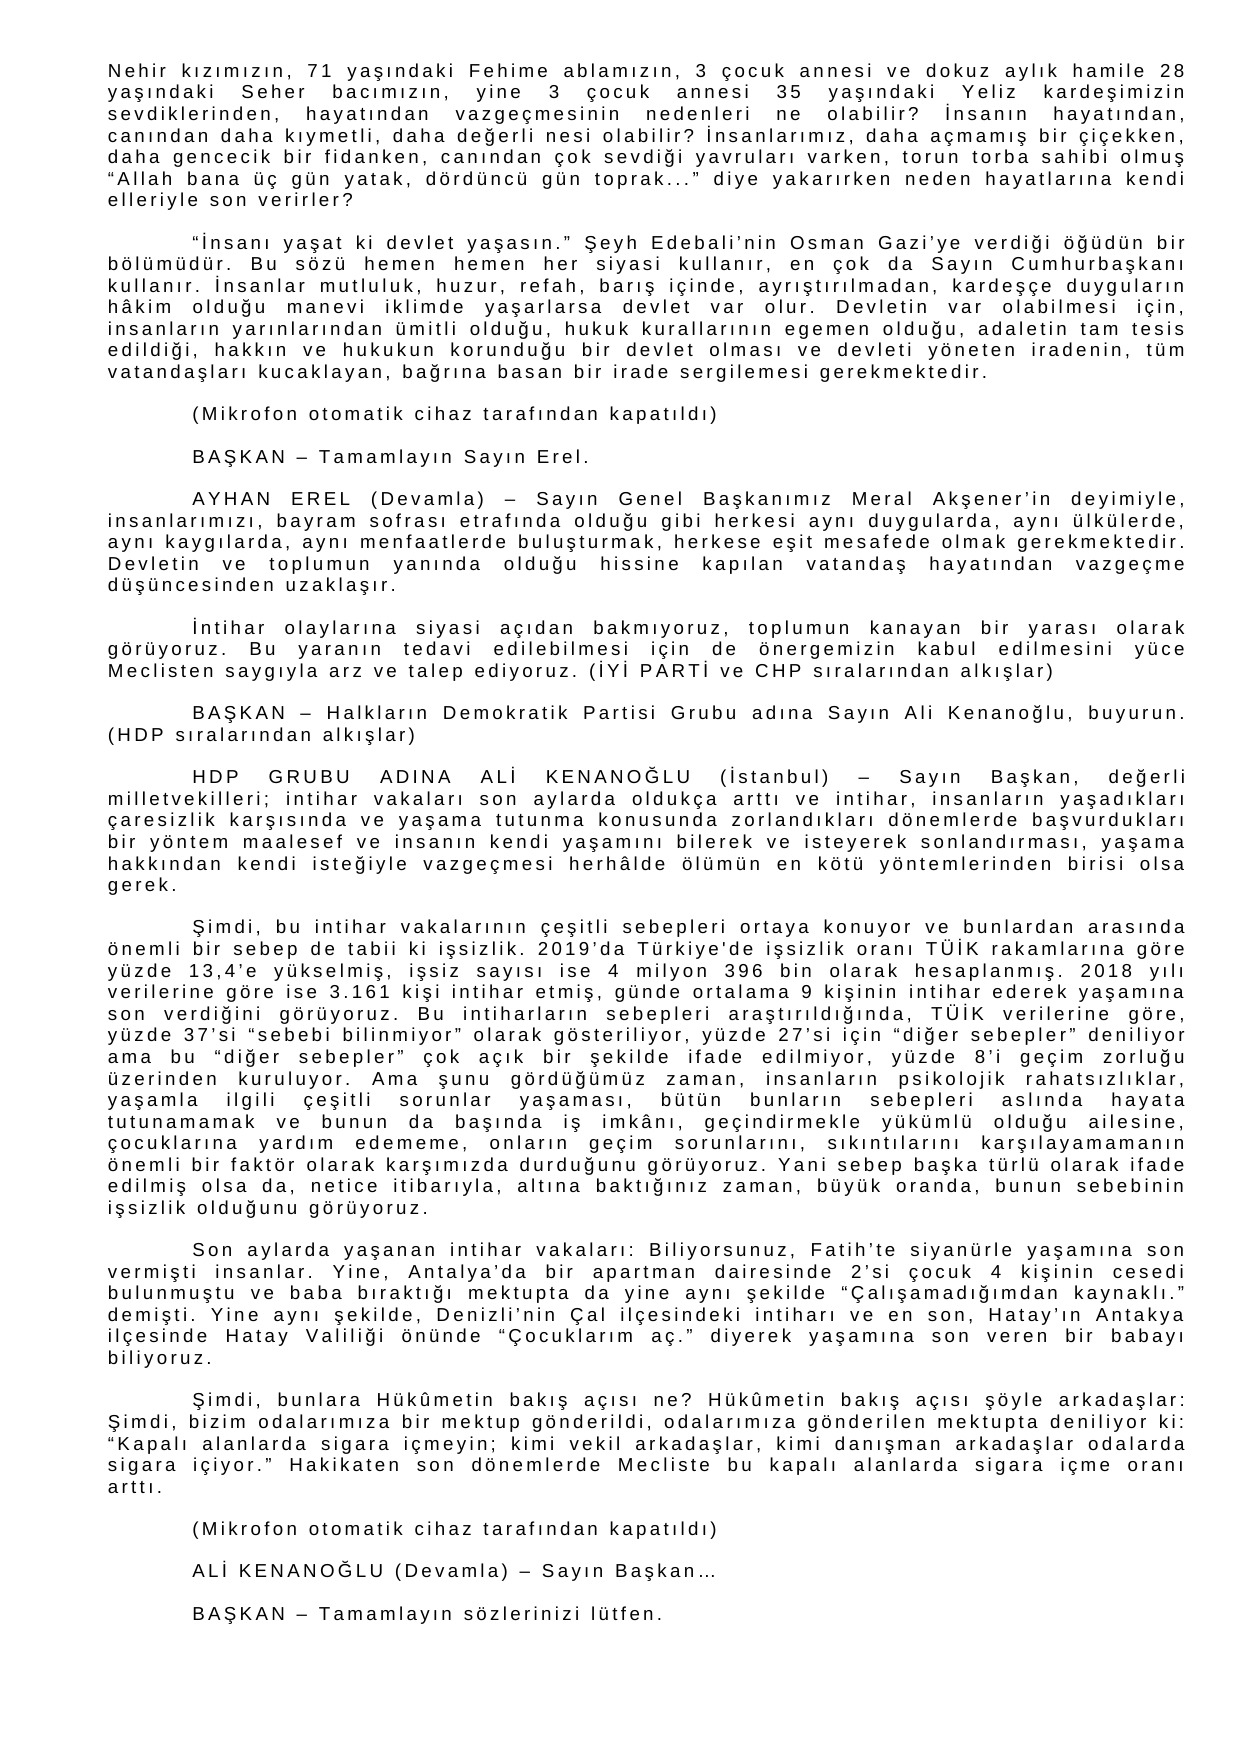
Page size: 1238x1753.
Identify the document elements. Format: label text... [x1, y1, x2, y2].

text (Mikrofon otomatik cihaz tarafından kapatıldı) [108, 403, 1186, 425]
text (Mikrofon otomatik cihaz tarafından kapatıldı) [108, 1518, 1186, 1539]
text AYHAN EREL (Devamla) – Sayın Genel Başkanımız Meral Akşener’in deyimiyle, insanlarımızı, bayram sofrası etrafında olduğu gibi herkesi aynı duygularda, aynı ülkülerde, aynı kaygılarda, aynı menfaatlerde buluşturmak, herkese eşit mesafede olmak gerekmektedir. Devletin ve toplumun yanında olduğu hissine kapılan vatandaş hayatından vazgeçme düşüncesinden uzaklaşır. [108, 488, 1186, 596]
text “İnsanı yaşat ki devlet yaşasın.” Şeyh Edebali’nin Osman Gazi’ye verdiği öğüdün bir bölümüdür. Bu sözü hemen hemen her siyasi kullanır, en çok da Sayın Cumhurbaşkanı kullanır. İnsanlar mutluluk, huzur, refah, barış içinde, ayrıştırılmadan, kardeşçe duyguların hâkim olduğu manevi iklimde yaşarlarsa devlet var olur. Devletin var olabilmesi için, insanların yarınlarından ümitli olduğu, hukuk kurallarının egemen olduğu, adaletin tam tesis edildiği, hakkın ve hukukun korunduğu bir devlet olması ve devleti yöneten iradenin, tüm vatandaşları kucaklayan, bağrına basan bir irade sergilemesi gerekmektedir. [108, 231, 1186, 382]
text BAŞKAN – Tamamlayın sözlerinizi lütfen. [108, 1603, 1186, 1624]
text BAŞKAN – Tamamlayın Sayın Erel. [108, 446, 1186, 467]
text Şimdi, bu intihar vakalarının çeşitli sebepleri ortaya konuyor ve bunlardan arasında önemli bir sebep de tabii ki işsizlik. 2019’da Türkiye'de işsizlik oranı TÜİK rakamlarına göre yüzde 13,4’e yükselmiş, işsiz sayısı ise 4 milyon 396 bin olarak hesaplanmış. 2018 yılı verilerine göre ise 3.161 kişi intihar etmiş, günde ortalama 9 kişinin intihar ederek yaşamına son verdiğini görüyoruz. Bu intiharların sebepleri araştırıldığında, TÜİK verilerine göre, yüzde 37’si “sebebi bilinmiyor” olarak gösteriliyor, yüzde 27’si için “diğer sebepler” deniliyor ama bu “diğer sebepler” çok açık bir şekilde ifade edilmiyor, yüzde 8’i geçim zorluğu üzerinden kuruluyor. Ama şunu gördüğümüz zaman, insanların psikolojik rahatsızlıklar, yaşamla ilgili çeşitli sorunlar yaşaması, bütün bunların sebepleri aslında hayata tutunamamak ve bunun da başında iş imkânı, geçindirmekle yükümlü olduğu ailesine, çocuklarına yardım edememe, onların geçim sorunlarını, sıkıntılarını karşılayamamanın önemli bir faktör olarak karşımızda durduğunu görüyoruz. Yani sebep başka türlü olarak ifade edilmiş olsa da, netice itibarıyla, altına baktığınız zaman, büyük oranda, bunun sebebinin işsizlik olduğunu görüyoruz. [108, 916, 1186, 1218]
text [108, 60, 1186, 211]
text Şimdi, bunlara Hükûmetin bakış açısı ne? Hükûmetin bakış açısı şöyle arkadaşlar: Şimdi, bizim odalarımıza bir mektup gönderildi, odalarımıza gönderilen mektupta deniliyor ki: “Kapalı alanlarda sigara içmeyin; kimi vekil arkadaşlar, kimi danışman arkadaşlar odalarda sigara içiyor.” Hakikaten son dönemlerde Mecliste bu kapalı alanlarda sigara içme oranı arttı. [108, 1389, 1186, 1497]
text BAŞKAN – Halkların Demokratik Partisi Grubu adına Sayın Ali Kenanoğlu, buyurun. (HDP sıralarından alkışlar) [108, 702, 1186, 745]
text İntihar olaylarına siyasi açıdan bakmıyoruz, toplumun kanayan bir yarası olarak görüyoruz. Bu yaranın tedavi edilebilmesi için de önergemizin kabul edilmesini yüce Meclisten saygıyla arz ve talep ediyoruz. (İYİ PARTİ ve CHP sıralarından alkışlar) [108, 617, 1186, 681]
text Son aylarda yaşanan intihar vakaları: Biliyorsunuz, Fatih’te siyanürle yaşamına son vermişti insanlar. Yine, Antalya’da bir apartman dairesinde 2’si çocuk 4 kişinin cesedi bulunmuştu ve baba bıraktığı mektupta da yine aynı şekilde “Çalışamadığımdan kaynaklı.” demişti. Yine aynı şekilde, Denizli’nin Çal ilçesindeki intiharı ve en son, Hatay’ın Antakya ilçesinde Hatay Valiliği önünde “Çocuklarım aç.” diyerek yaşamına son veren bir babayı biliyoruz. [108, 1239, 1186, 1368]
text ALİ KENANOĞLU (Devamla) – Sayın Başkan… [108, 1560, 1186, 1582]
text HDP GRUBU ADINA ALİ KENANOĞLU (İstanbul) – Sayın Başkan, değerli milletvekilleri; intihar vakaları son aylarda oldukça arttı ve intihar, insanların yaşadıkları çaresizlik karşısında ve yaşama tutunma konusunda zorlandıkları dönemlerde başvurdukları bir yöntem maalesef ve insanın kendi yaşamını bilerek ve isteyerek sonlandırması, yaşama hakkından kendi isteğiyle vazgeçmesi herhâlde ölümün en kötü yöntemlerinden birisi olsa gerek. [108, 766, 1186, 896]
